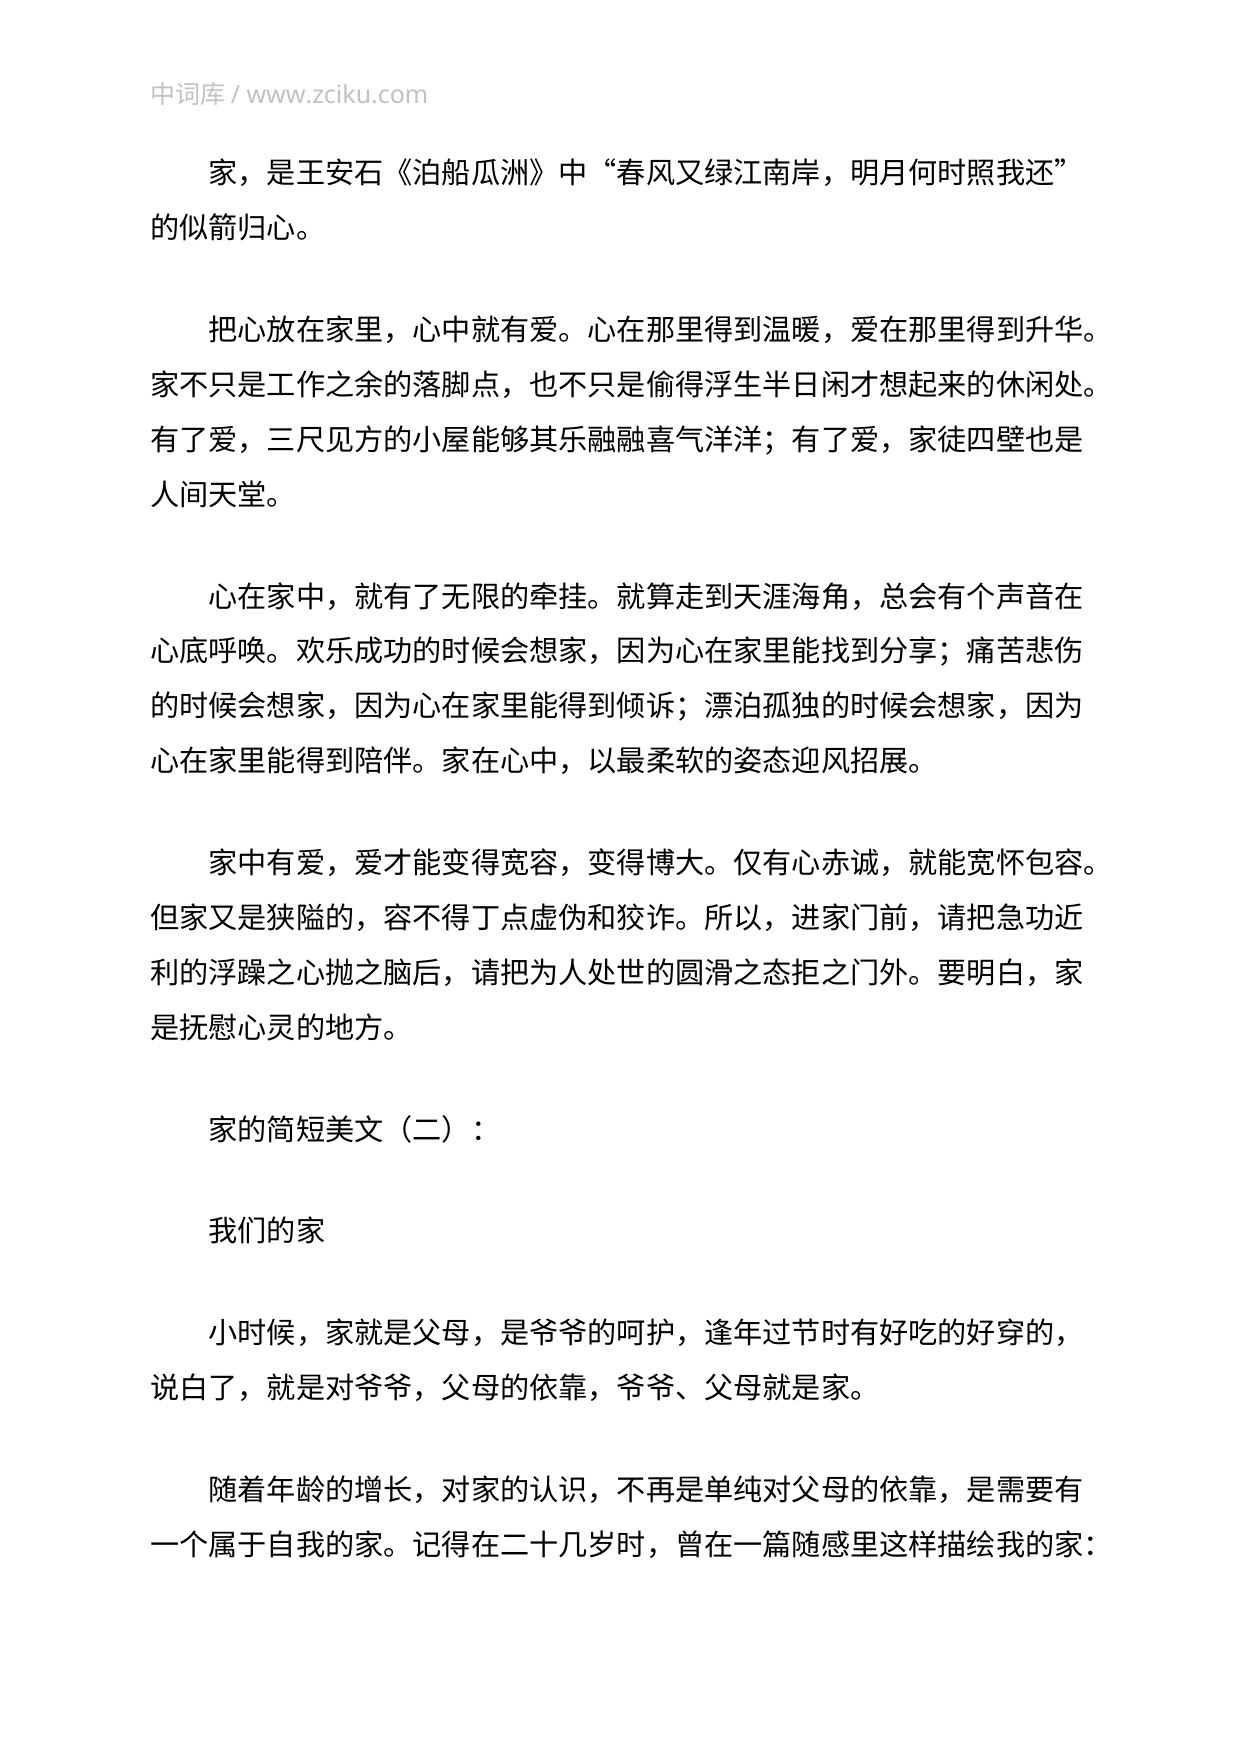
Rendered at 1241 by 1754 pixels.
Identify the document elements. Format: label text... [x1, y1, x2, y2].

text 家的简短美文（二）： [150, 1106, 1090, 1148]
text 小时候，家就是父母，是爷爷的呵护，逢年过节时有好吃的好穿的，说白了，就是对爷爷，父母的依靠，爷爷、父母就是家。 [150, 1309, 1090, 1407]
text 心在家中，就有了无限的牵挂。就算走到天涯海角，总会有个声音在心底呼唤。欢乐成功的时候会想家，因为心在家里能找到分享；痛苦悲伤的时候会想家，因为心在家里能得到倾诉；漂泊孤独的时候会想家，因为心在家里能得到陪伴。家在心中，以最柔软的姿态迎风招展。 [150, 573, 1090, 780]
text 家，是王安石《泊船瓜洲》中“春风又绿江南岸，明月何时照我还”的似箭归心。 [150, 150, 1090, 247]
text 家中有爱，爱才能变得宽容，变得博大。仅有心赤诚，就能宽怀包容。但家又是狭隘的，容不得丁点虚伪和狡诈。所以，进家门前，请把急功近利的浮躁之心抛之脑后，请把为人处世的圆滑之态拒之门外。要明白，家是抚慰心灵的地方。 [150, 839, 1090, 1047]
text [150, 1466, 1090, 1563]
text 我们的家 [150, 1208, 1090, 1250]
text 把心放在家里，心中就有爱。心在那里得到温暖，爱在那里得到升华。家不只是工作之余的落脚点，也不只是偷得浮生半日闲才想起来的休闲处。有了爱，三尺见方的小屋能够其乐融融喜气洋洋；有了爱，家徒四壁也是人间天堂。 [150, 307, 1090, 514]
